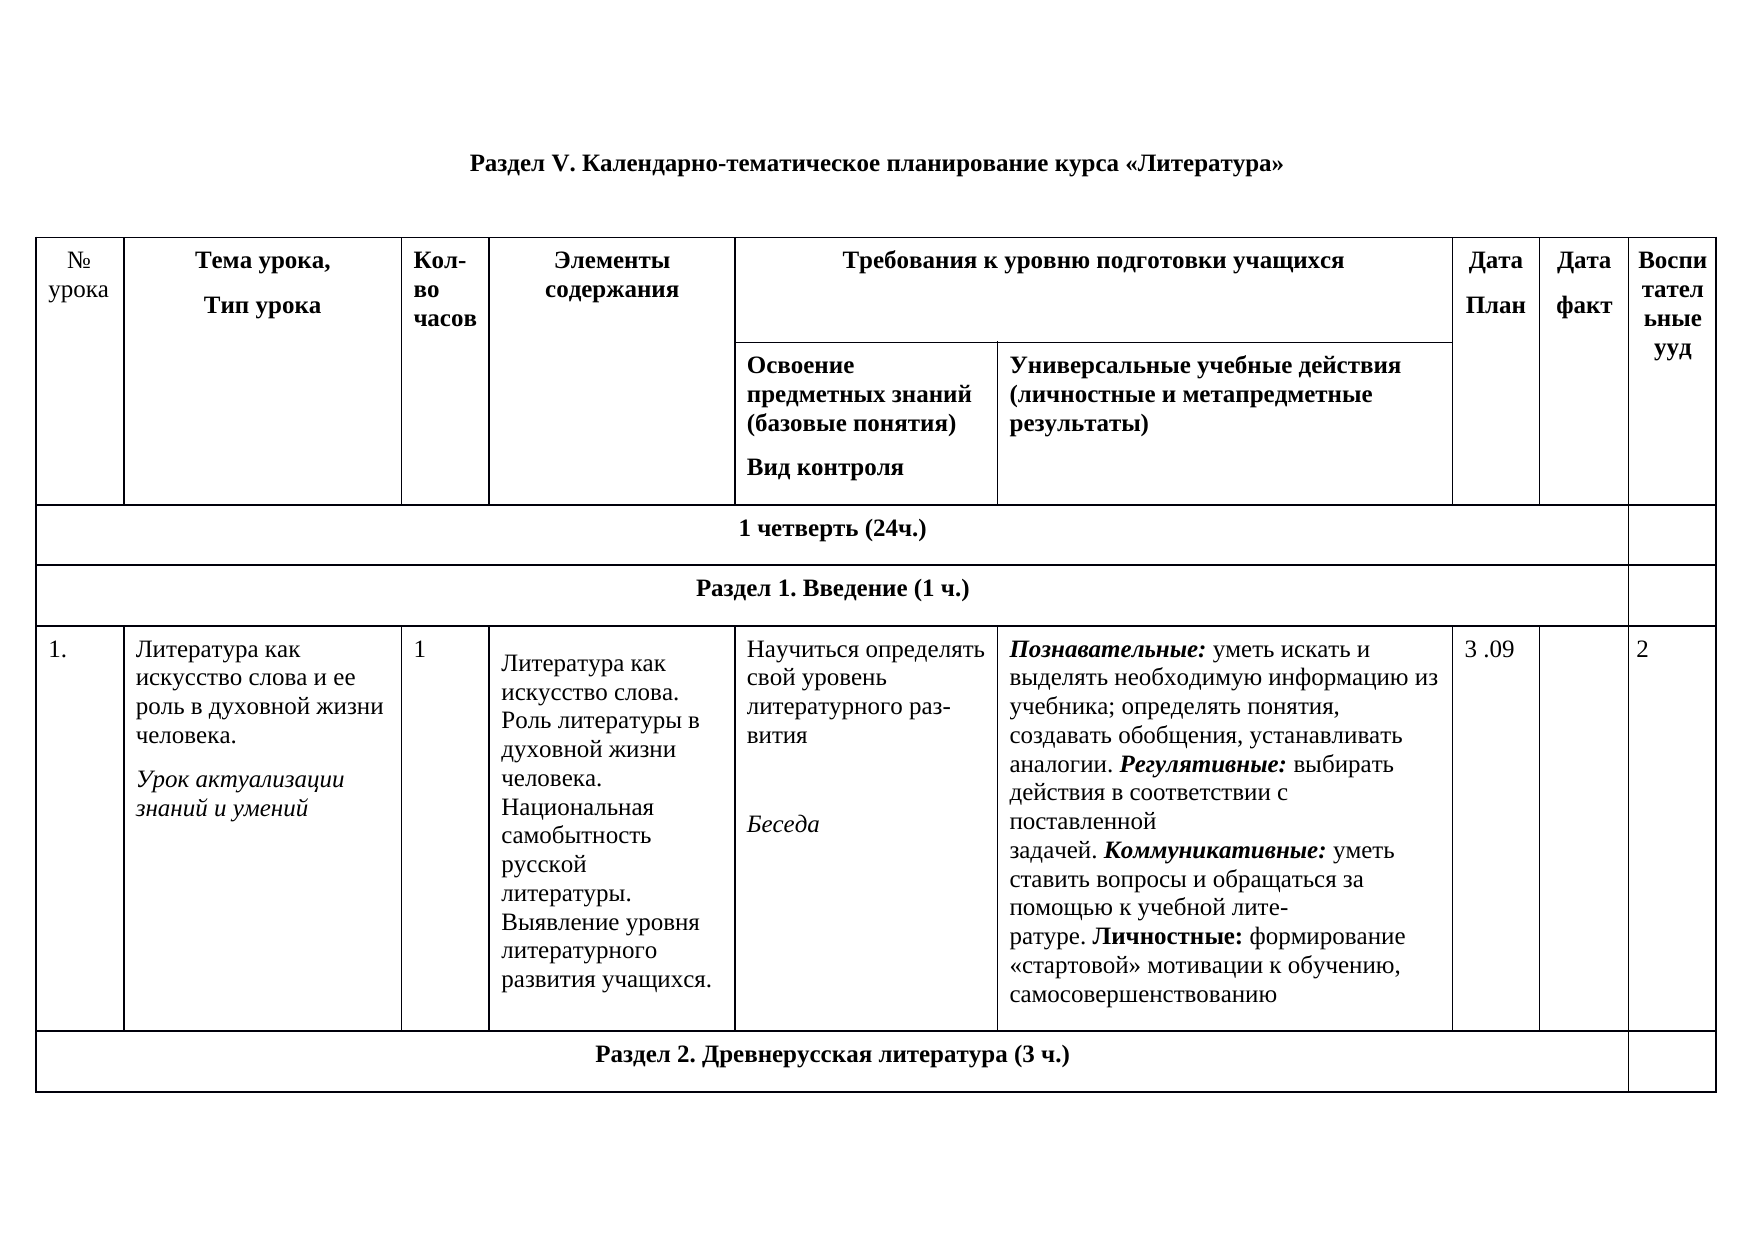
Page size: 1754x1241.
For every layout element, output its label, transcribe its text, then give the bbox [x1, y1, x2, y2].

table_header Элементы содержания [490, 238, 734, 504]
table_header Кол-во часов [402, 238, 488, 504]
table_cell Освоение предметных знаний (базовые понятия) Вид контроля [736, 343, 997, 504]
table_cell Универсальные учебные действия (личностные и метапредметные результаты) [998, 343, 1452, 504]
table_cell Литература как искусство слова и ее роль в духовной жизни человека. Урок актуализации знаний и умений [125, 627, 401, 1030]
table_cell 3 .09 [1453, 627, 1539, 1030]
text Раздел V. Календарно-тематическое планирование курса «Литература» [118, 148, 1636, 177]
table_cell Литература как искусство слова. Роль литературы в духовной жизни человека. Национальная самобытность русской литературы. Выявление уровня литературного развития учащихся. [490, 627, 734, 1030]
table_header Тема урока, Тип урока [125, 238, 401, 504]
table_cell [1540, 627, 1628, 1030]
table_cell [1629, 506, 1715, 564]
table_cell 1 четверть (24ч.) [37, 506, 1628, 564]
table_header № урока [37, 238, 123, 504]
table_cell Раздел 1. Введение (1 ч.) [37, 566, 1628, 625]
table_cell Раздел 2. Древнерусская литература (3 ч.) [37, 1032, 1628, 1091]
table_cell 2 [1629, 627, 1715, 1030]
table_header Требования к уровню подготовки учащихся [736, 238, 1452, 341]
table_cell Научиться определять свой уровень литературного развития Беседа [736, 627, 997, 1030]
table_header Воспитательные ууд [1629, 238, 1715, 504]
table_header Дата факт [1540, 238, 1628, 504]
table_cell [1629, 566, 1715, 625]
table_cell Познавательные: уметь искать и выделять необходимую информацию из учебника; определять понятия, создавать обобщения, устанавливать аналогии. Регулятивные: выбирать действия в соответствии с поставленной задачей. Коммуникативные: уметь ставить вопросы и обращаться за помощью к учебной литературе. Личностные: формирование «стартовой» мотивации к обучению, самосовершенствованию [998, 627, 1452, 1030]
table_cell [1629, 1032, 1715, 1091]
table_header Дата План [1453, 238, 1539, 504]
table_cell 1. [37, 627, 123, 1030]
table_cell 1 [402, 627, 488, 1030]
